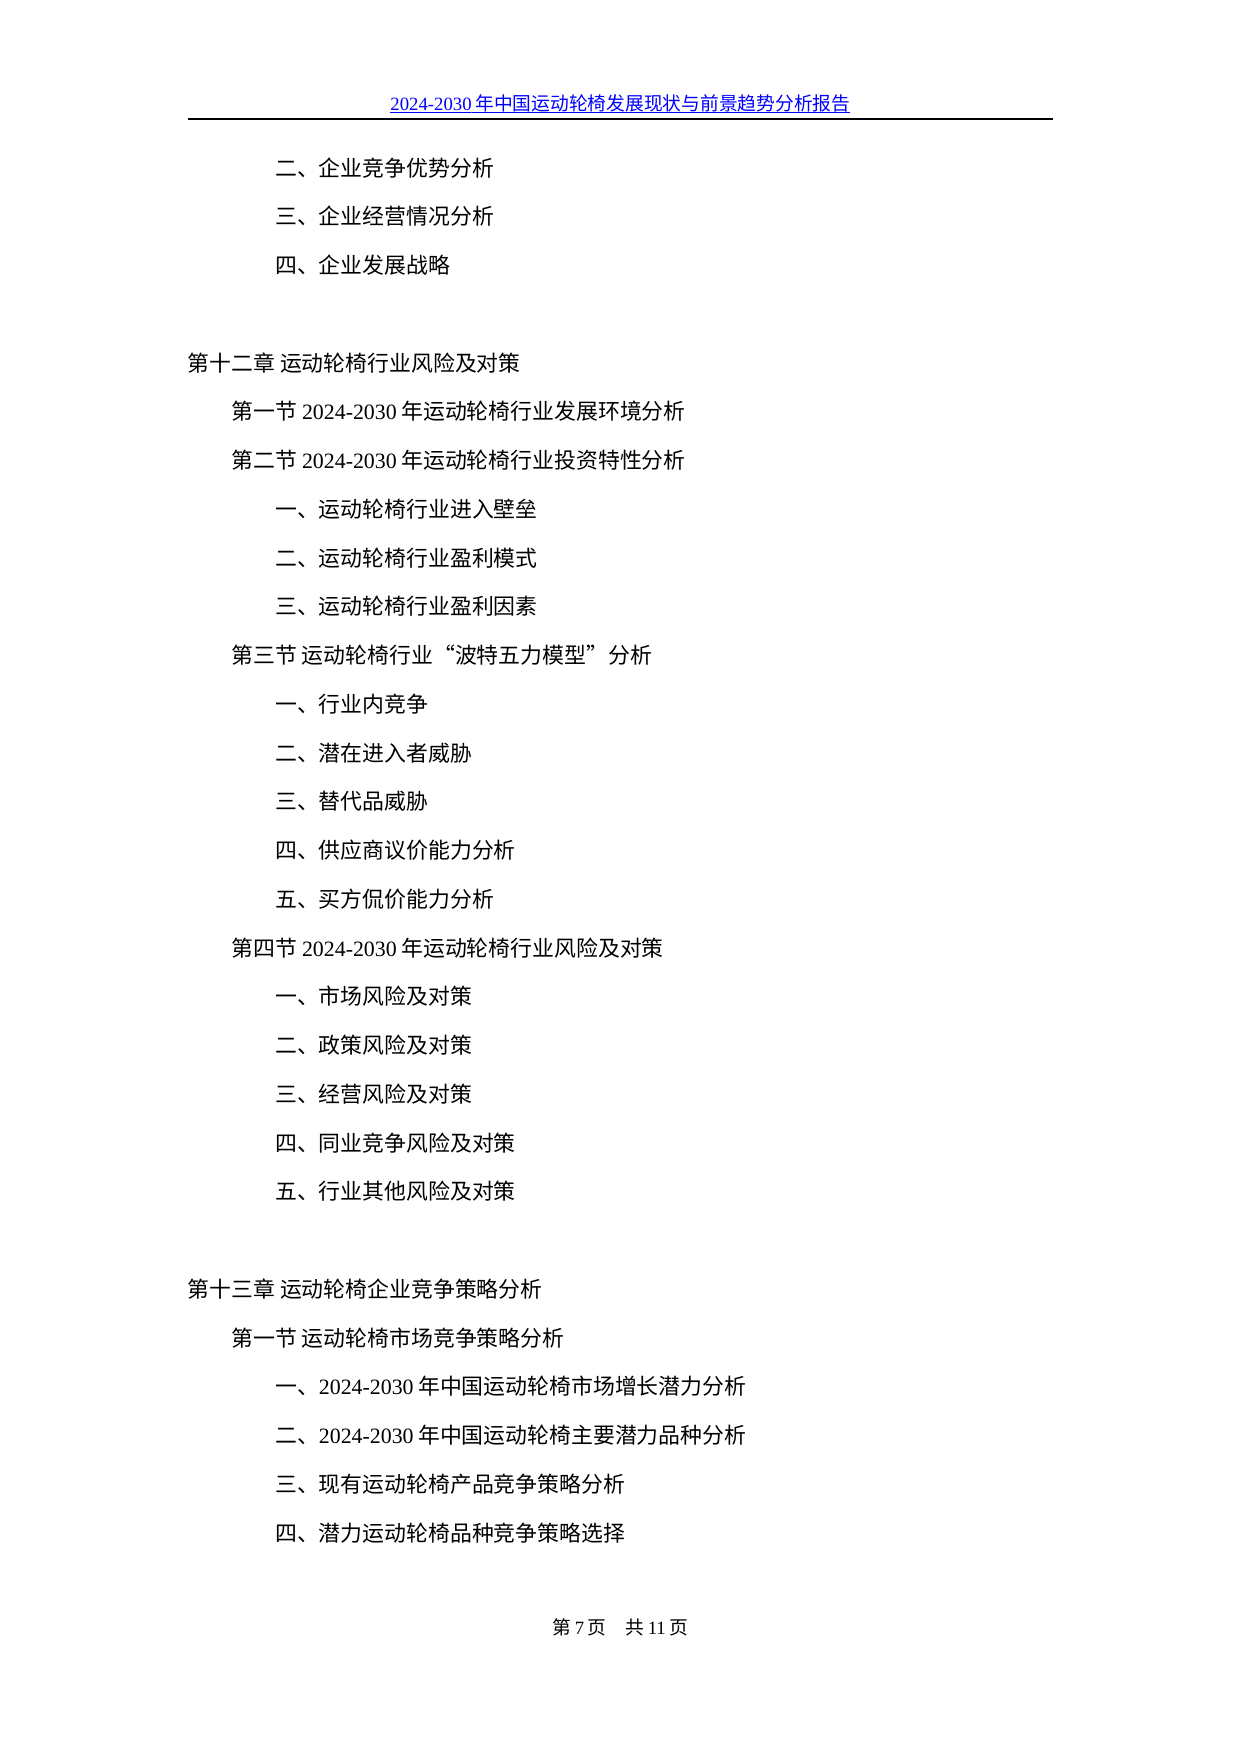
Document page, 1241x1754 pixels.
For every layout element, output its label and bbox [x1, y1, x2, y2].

text [187, 150, 1053, 1548]
